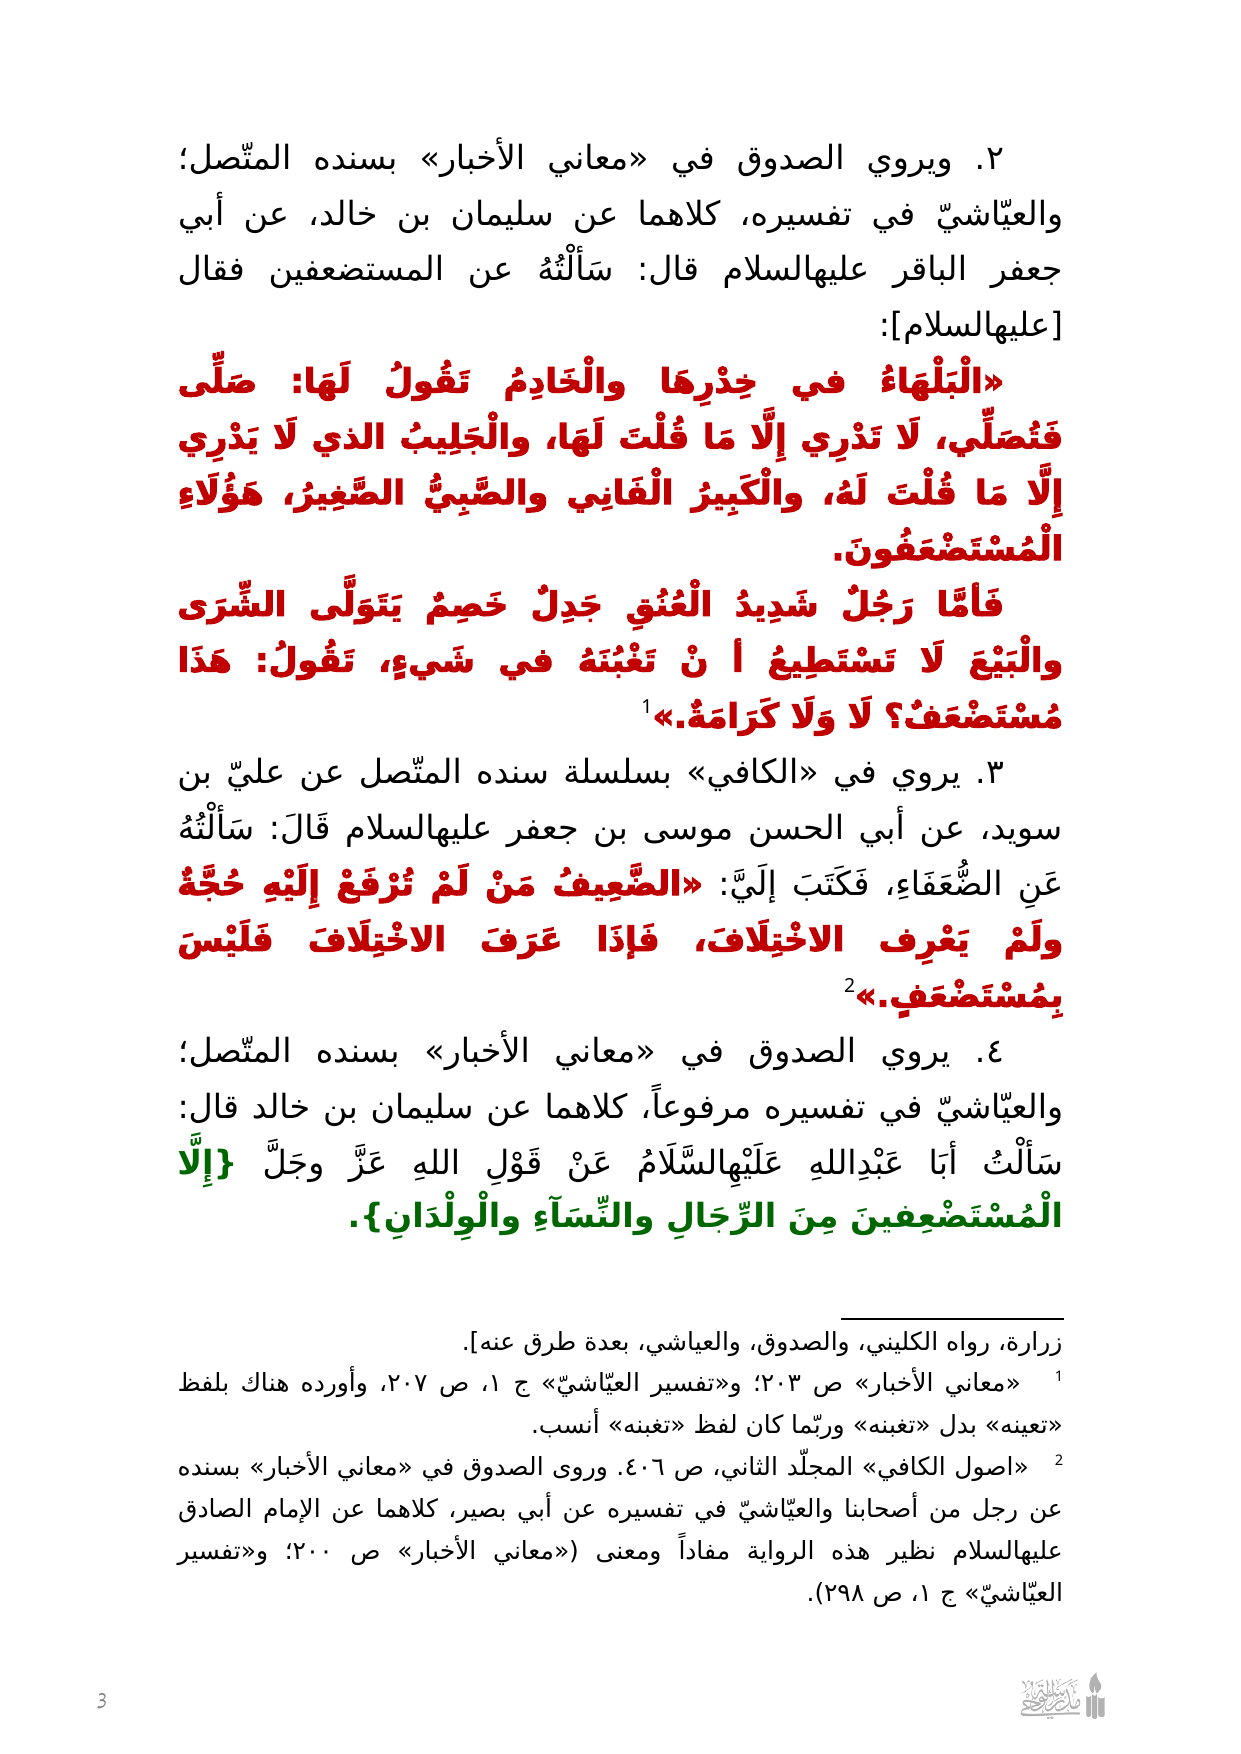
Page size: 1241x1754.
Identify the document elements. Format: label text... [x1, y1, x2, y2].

text فَأمَّا رَجُلٌ شَدِيدُ الْعُنُقِ جَدِلٌ خَصِمٌ يَتَوَلَّى الشِّرَى والْبَيْعَ لَا تَسْتَطِيعُ أ نْ تَغْبُنَهُ في شَي‏ءٍ، تَقُولُ: هَذَا مُسْتَضْعَفٌ؟ لَا وَلَا كَرَامَةٌ.» [177, 582, 1063, 750]
text ٢. ويروي الصدوق في «معاني الأخبار» بسنده المتّصل؛ والعيّاشيّ في تفسيره، كلاهما عن سليمان بن خالد، عن أبي جعفر الباقر عليه‏السلام قال: سَألْتُهُ عن المستضعفين فقال [عليه‏السلام‏]: [177, 136, 1063, 359]
picture [1020, 1672, 1105, 1719]
text ٤. يروي الصدوق في «معاني الأخبار» بسنده المتّصل؛ والعيّاشيّ في تفسيره مرفوعاً، كلاهما عن سليمان بن خالد قال: سَألْتُ أبَا عَبْدِاللهِ عَلَيْهِ‏السَّلَامُ عَنْ قَوْلِ اللهِ عَزَّ وجَلَّ {إِلَّا الْمُسْتَضْعِفينَ مِنَ الرِّجَالِ والنِّسَآءِ والْوِلْدَانِ}. [177, 1029, 1063, 1236]
text «الْبَلْهَاءُ في خِدْرِهَا والْخَادِمُ تَقُولُ لَهَا: صَلِّى فَتُصَلِّي، لَا تَدْرِي إِلَّا مَا قُلْتَ لَهَا، والْجَلِيبُ الذي لَا يَدْرِي إِلَّا مَا قُلْتَ لَهُ، والْكَبِيرُ الْفَانِي والصَّبِيُّ الصَّغِيرُ، هَؤُلَاءِ الْمُسْتَضْعَفُونَ. [177, 359, 1063, 582]
text ٣. يروي في «الكافي» بسلسلة سنده المتّصل عن عليّ بن سويد، عن أبي الحسن موسى بن جعفر عليه‏السلام قَالَ: سَألْتُهُ عَنِ الضُّعَفَاءِ، فَكَتَبَ إلَيَّ: «الضَّعِيفُ مَنْ لَمْ تُرْفَعْ إِلَيْهِ حُجَّةٌ ولَمْ يَعْرِف الاخْتِلَافَ، فَإذَا عَرَفَ الاخْتِلَافَ فَلَيْسَ بِمُسْتَضْعَفٍ.» [177, 750, 1063, 1029]
